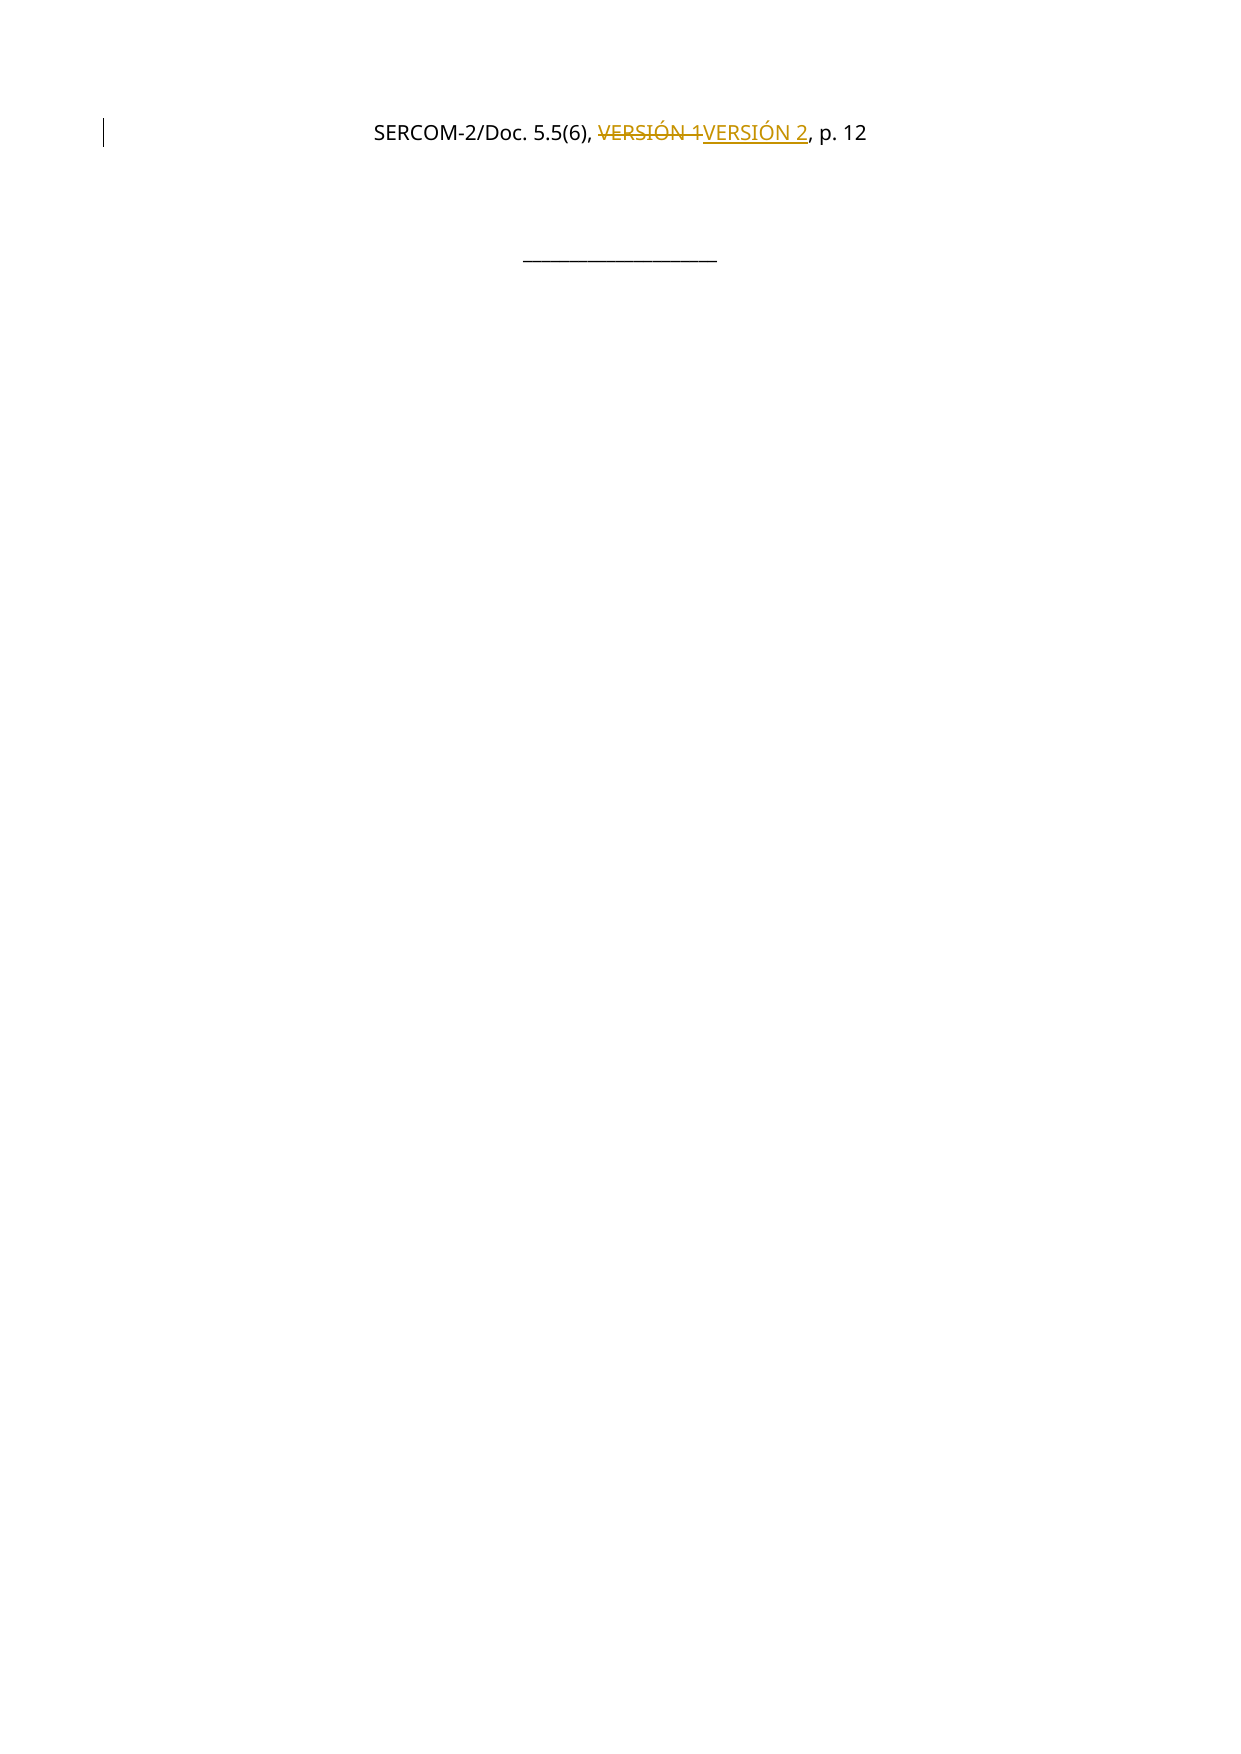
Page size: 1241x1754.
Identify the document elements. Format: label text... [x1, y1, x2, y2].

text _____________________ [118, 237, 1122, 266]
